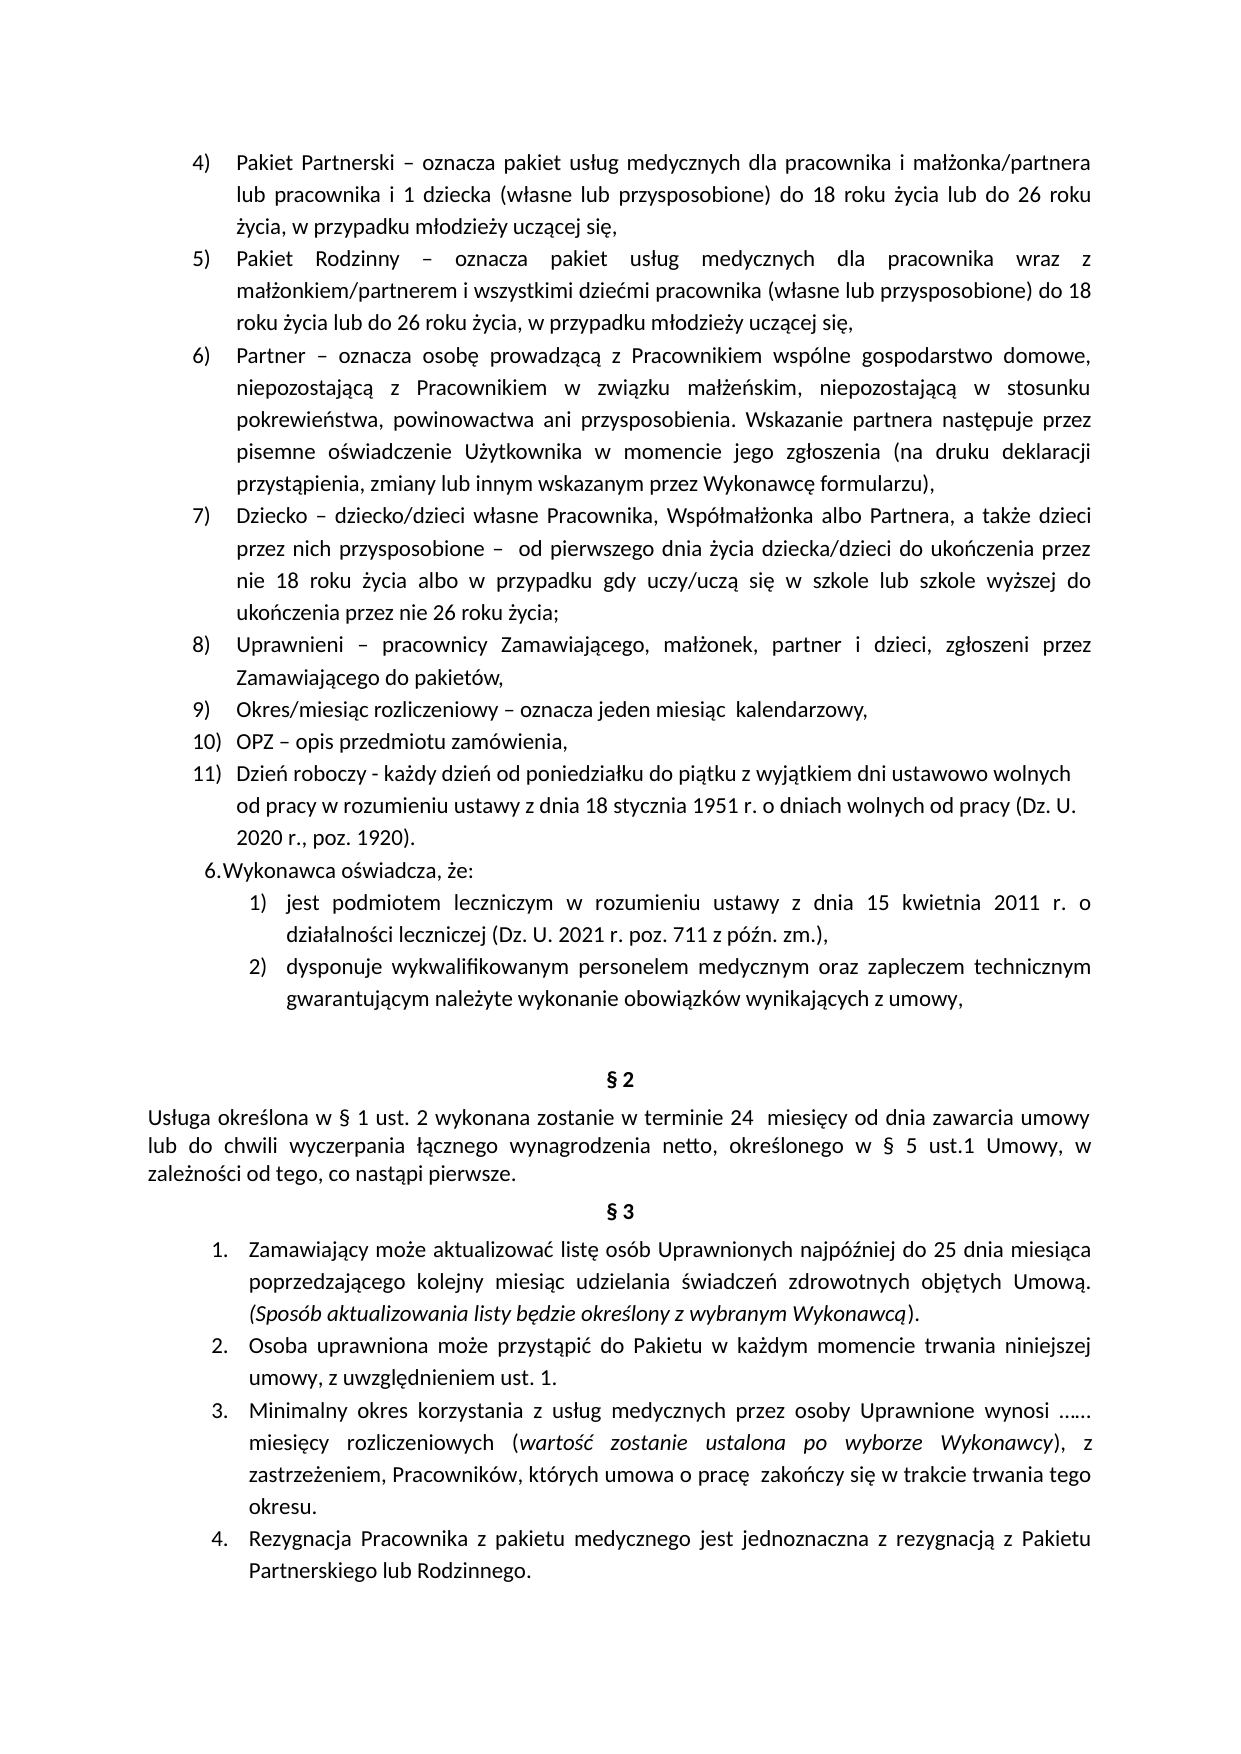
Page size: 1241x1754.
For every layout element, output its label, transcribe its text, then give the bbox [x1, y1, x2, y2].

list Pakiet Rodzinny – oznacza pakiet usług medycznych dla pracownika wraz z małżonkiem/partnerem i wszystkimi dziećmi pracownika (własne lub przysposobione) do 18 roku życia lub do 26 roku życia, w przypadku młodzieży uczącej się, [192, 244, 1093, 337]
text Usługa określona w § 1 ust. 2 wykonana zostanie w terminie 24 miesięcy od dnia zawarcia umowy lub do chwili wyczerpania łącznego wynagrodzenia netto, określonego w § 5 ust.1 Umowy, w zależności od tego, co nastąpi pierwsze. [148, 1103, 1093, 1187]
list Dziecko – dziecko/dzieci własne Pracownika, Współmałżonka albo Partnera, a także dzieci przez nich przysposobione – od pierwszego dnia życia dziecka/dzieci do ukończenia przez nie 18 roku życia albo w przypadku gdy uczy/uczą się w szkole lub szkole wyższej do ukończenia przez nie 26 roku życia; [192, 502, 1093, 626]
list Wykonawca oświadcza, że: [204, 856, 1093, 884]
list Dzień roboczy - każdy dzień od poniedziałku do piątku z wyjątkiem dni ustawowo wolnych od pracy w rozumieniu ustawy z dnia 18 stycznia 1951 r. o dniach wolnych od pracy (Dz. U. 2020 r., poz. 1920). [192, 759, 1093, 852]
list Pakiet Partnerski – oznacza pakiet usług medycznych dla pracownika i małżonka/partnera lub pracownika i 1 dziecka (własne lub przysposobione) do 18 roku życia lub do 26 roku życia, w przypadku młodzieży uczącej się, [192, 148, 1093, 240]
list OPZ – opis przedmiotu zamówienia, [192, 727, 1093, 755]
list jest podmiotem leczniczym w rozumieniu ustawy z dnia 15 kwietnia 2011 r. o działalności leczniczej (Dz. U. 2021 r. poz. 711 z późn. zm.), [248, 888, 1093, 948]
list Minimalny okres korzystania z usług medycznych przez osoby Uprawnione wynosi ……miesięcy rozliczeniowych (wartość zostanie ustalona po wyborze Wykonawcy), z zastrzeżeniem, Pracowników, których umowa o pracę zakończy się w trakcie trwania tego okresu. [211, 1396, 1093, 1520]
list Partner – oznacza osobę prowadzącą z Pracownikiem wspólne gospodarstwo domowe, niepozostającą z Pracownikiem w związku małżeńskim, niepozostającą w stosunku pokrewieństwa, powinowactwa ani przysposobienia. Wskazanie partnera następuje przez pisemne oświadczenie Użytkownika w momencie jego zgłoszenia (na druku deklaracji przystąpienia, zmiany lub innym wskazanym przez Wykonawcę formularzu), [192, 341, 1093, 497]
list Zamawiający może aktualizować listę osób Uprawnionych najpóźniej do 25 dnia miesiąca poprzedzającego kolejny miesiąc udzielania świadczeń zdrowotnych objętych Umową. (Sposób aktualizowania listy będzie określony z wybranym Wykonawcą). [211, 1235, 1093, 1327]
text § 3 [148, 1197, 1093, 1225]
list Osoba uprawniona może przystąpić do Pakietu w każdym momencie trwania niniejszej umowy, z uwzględnieniem ust. 1. [211, 1331, 1093, 1392]
list Rezygnacja Pracownika z pakietu medycznego jest jednoznaczna z rezygnacją z Pakietu Partnerskiego lub Rodzinnego. [211, 1524, 1093, 1585]
list dysponuje wykwalifikowanym personelem medycznym oraz zapleczem technicznym gwarantującym należyte wykonanie obowiązków wynikających z umowy, [248, 952, 1093, 1012]
list Okres/miesiąc rozliczeniowy – oznacza jeden miesiąc kalendarzowy, [192, 695, 1093, 723]
list Uprawnieni – pracownicy Zamawiającego, małżonek, partner i dzieci, zgłoszeni przez Zamawiającego do pakietów, [192, 630, 1093, 691]
text § 2 [148, 1065, 1093, 1093]
